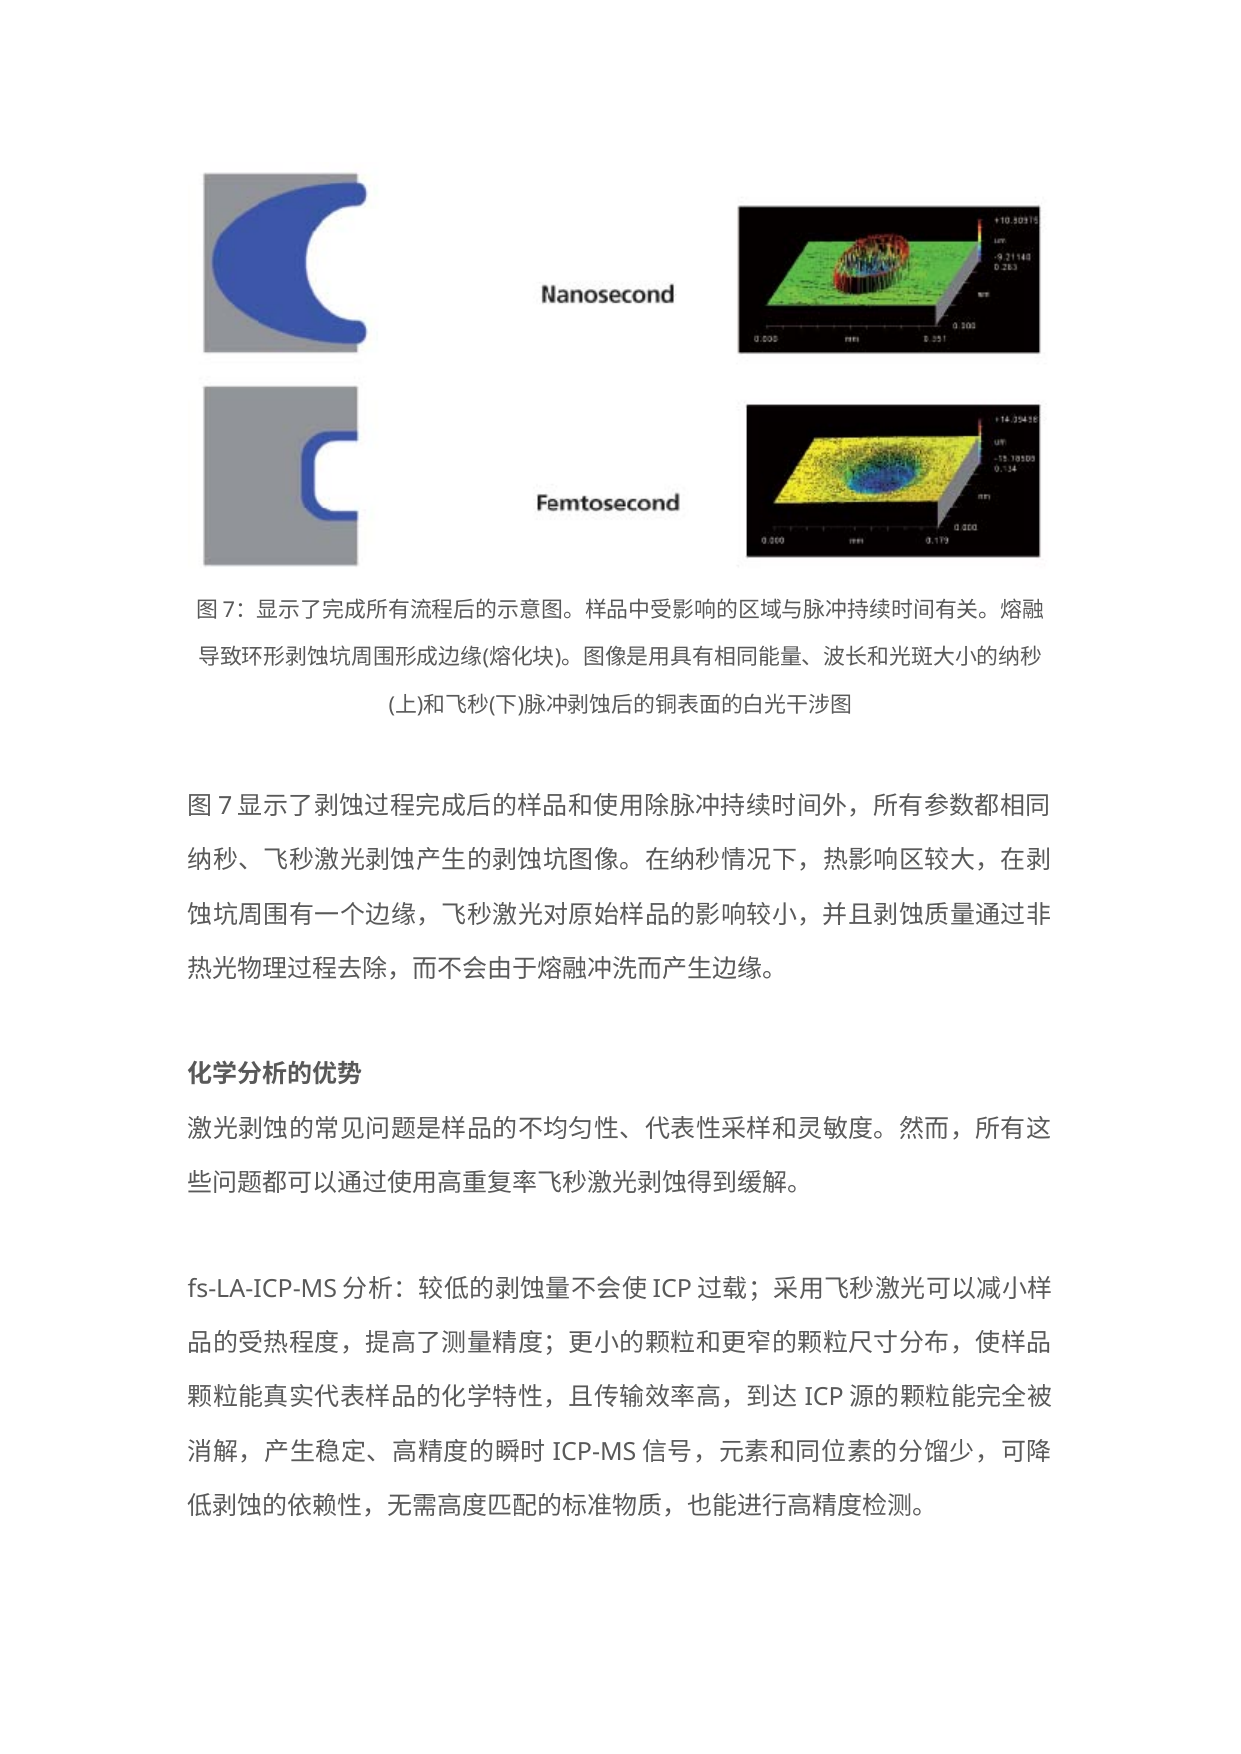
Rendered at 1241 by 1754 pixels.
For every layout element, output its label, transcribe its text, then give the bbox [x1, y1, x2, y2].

text 图7显示了剥蚀过程完成后的样品和使用除脉冲持续时间外，所有参数都相同纳秒、飞秒激光剥蚀产生的剥蚀坑图像。在纳秒情况下，热影响区较大，在剥蚀坑周围有一个边缘，飞秒激光对原始样品的影响较小，并且剥蚀质量通过非热光物理过程去除，而不会由于熔融冲洗而产生边缘。 [187, 785, 1053, 985]
text 图7：显示了完成所有流程后的示意图。样品中受影响的区域与脉冲持续时间有关。熔融导致环形剥蚀坑周围形成边缘(熔化块)。图像是用具有相同能量、波长和光斑大小的纳秒(上)和飞秒(下)脉冲剥蚀后的铜表面的白光干涉图 [187, 592, 1053, 718]
text 激光剥蚀的常见问题是样品的不均匀性、代表性采样和灵敏度。然而，所有这些问题都可以通过使用高重复率飞秒激光剥蚀得到缓解。 [187, 1108, 1053, 1199]
text 化学分析的优势 [187, 1054, 1053, 1090]
text fs-LA-ICP-MS分析：较低的剥蚀量不会使ICP过载；采用飞秒激光可以减小样品的受热程度，提高了测量精度；更小的颗粒和更窄的颗粒尺寸分布，使样品颗粒能真实代表样品的化学特性，且传输效率高，到达ICP源的颗粒能完全被消解，产生稳定、高精度的瞬时ICP-MS信号，元素和同位素的分馏少，可降低剥蚀的依赖性，无需高度匹配的标准物质，也能进行高精度检测。 [187, 1268, 1053, 1522]
picture [187, 162, 1053, 577]
